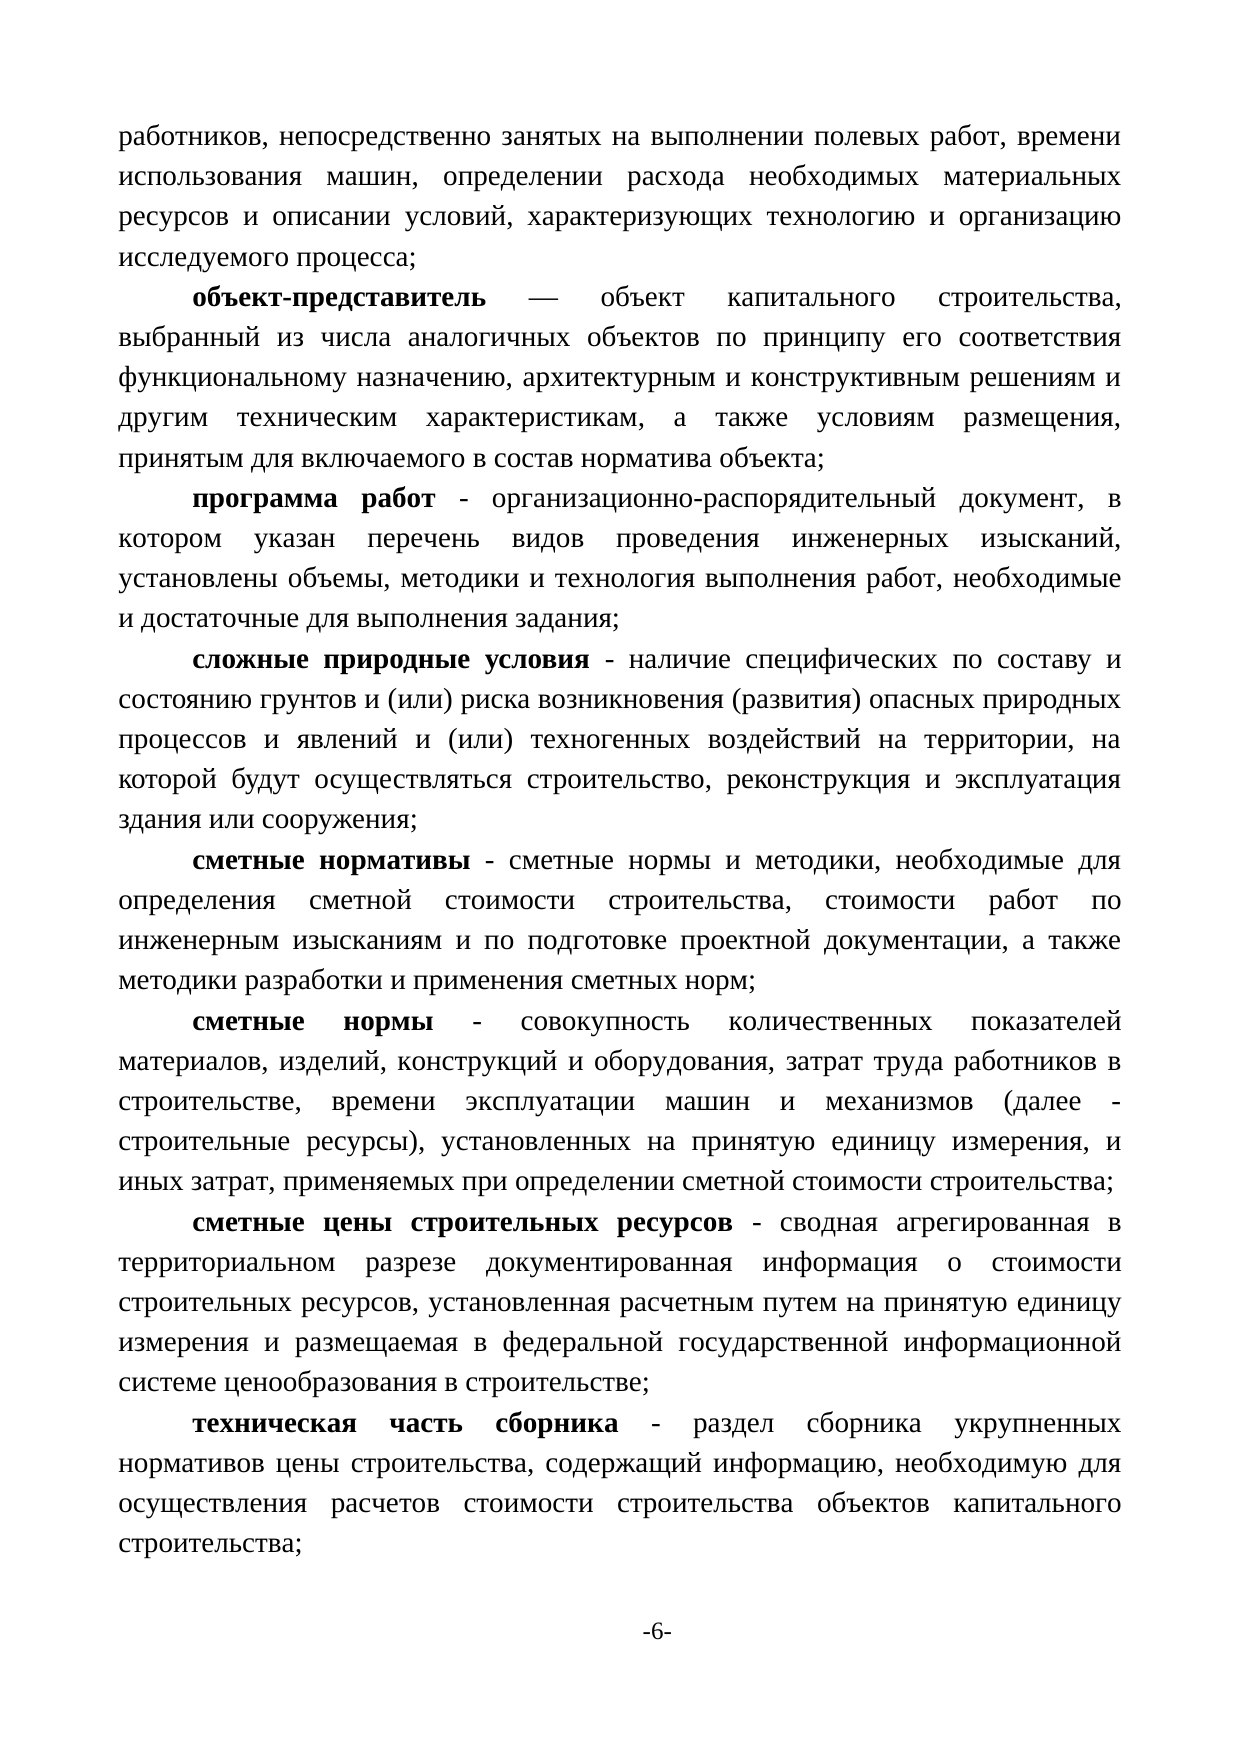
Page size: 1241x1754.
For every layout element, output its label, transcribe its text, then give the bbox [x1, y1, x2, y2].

text техническая часть сборника - раздел сборника укрупненных нормативов цены строительства, содержащий информацию, необходимую для осуществления расчетов стоимости строительства объектов капитального строительства; [118, 1405, 1122, 1559]
text сметные нормативы - сметные нормы и методики, необходимые для определения сметной стоимости строительства, стоимости работ по инженерным изысканиям и по подготовке проектной документации, а также методики разработки и применения сметных норм; [118, 842, 1122, 996]
text сметные цены строительных ресурсов - сводная агрегированная в территориальном разрезе документированная информация о стоимости строительных ресурсов, установленная расчетным путем на принятую единицу измерения и размещаемая в федеральной государственной информационной системе ценообразования в строительстве; [118, 1204, 1122, 1398]
text объект-представитель — объект капитального строительства, выбранный из числа аналогичных объектов по принципу его соответствия функциональному назначению, архитектурным и конструктивным решениям и другим техническим характеристикам, а также условиям размещения, принятым для включаемого в состав норматива объекта; [118, 279, 1122, 473]
text сметные нормы - совокупность количественных показателей материалов, изделий, конструкций и оборудования, затрат труда работников в строительстве, времени эксплуатации машин и механизмов (далее - строительные ресурсы), установленных на принятую единицу измерения, и иных затрат, применяемых при определении сметной стоимости строительства; [118, 1003, 1122, 1197]
text программа работ - организационно-распорядительный документ, в котором указан перечень видов проведения инженерных изысканий, установлены объемы, методики и технология выполнения работ, необходимые и достаточные для выполнения задания; [118, 480, 1122, 634]
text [118, 118, 1122, 272]
text сложные природные условия - наличие специфических по составу и состоянию грунтов и (или) риска возникновения (развития) опасных природных процессов и явлений и (или) техногенных воздействий на территории, на которой будут осуществляться строительство, реконструкция и эксплуатация здания или сооружения; [118, 641, 1122, 835]
